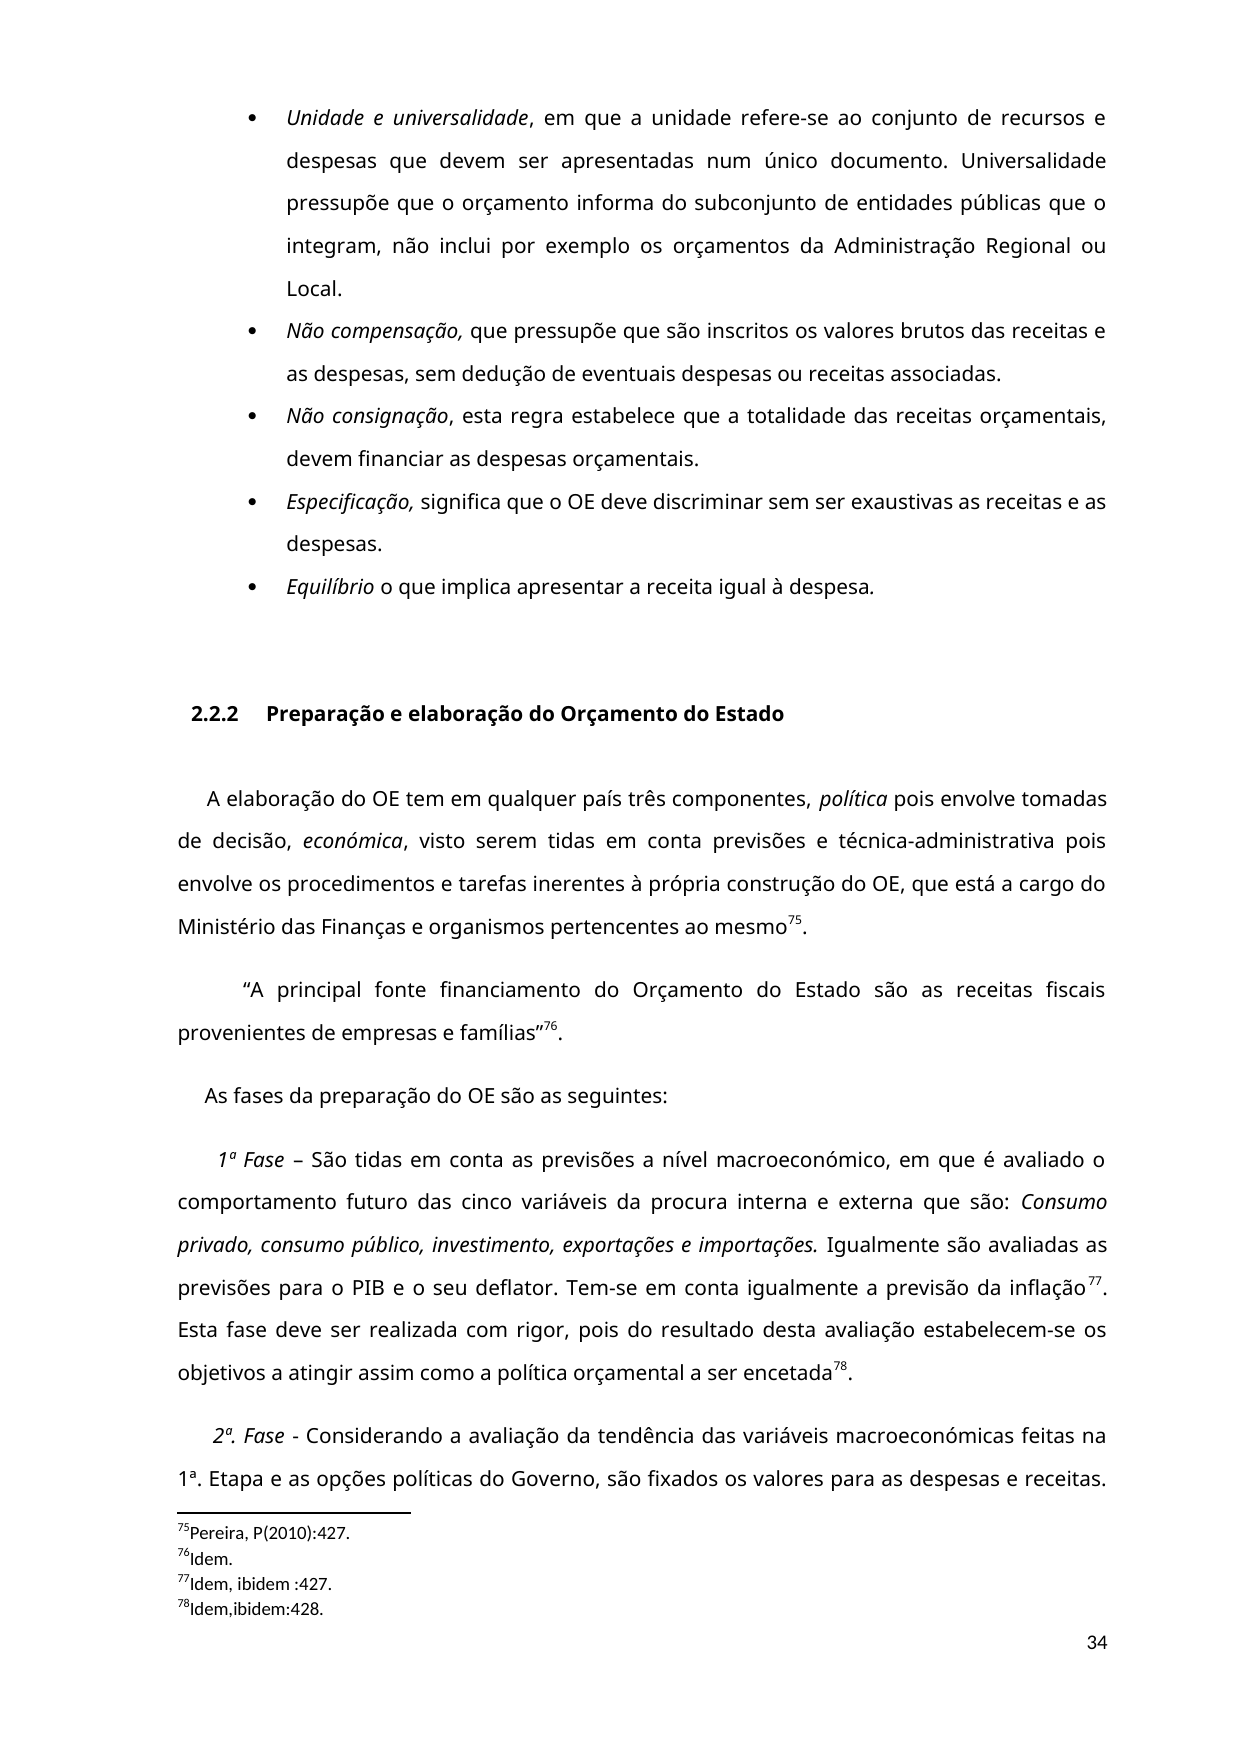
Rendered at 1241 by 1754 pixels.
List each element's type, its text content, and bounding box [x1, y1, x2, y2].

text As fases da preparação do OE são as seguintes: [177, 1081, 1107, 1110]
list Não consignação, esta regra estabelece que a totalidade das receitas orçamentais, devem financiar as despesas orçamentais. [249, 402, 1107, 473]
text 1ª Fase – São tidas em conta as previsões a nível macroeconómico, em que é avaliado o comportamento futuro das cinco variáveis da procura interna e externa que são: Consumo privado, consumo público, investimento, exportações e importações. Igualmente são avaliadas as previsões para o PIB e o seu deflator. Tem-se em conta igualmente a previsão da inflação. Esta fase deve ser realizada com rigor, pois do resultado desta avaliação estabelecem-se os objetivos a atingir assim como a política orçamental a ser encetada. [177, 1145, 1107, 1386]
list Equilíbrio o que implica apresentar a receita igual à despesa. [249, 572, 1107, 600]
list Não compensação, que pressupõe que são inscritos os valores brutos das receitas e as despesas, sem dedução de eventuais despesas ou receitas associadas. [249, 316, 1107, 387]
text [177, 1421, 1107, 1492]
text A elaboração do OE tem em qualquer país três componentes, política pois envolve tomadas de decisão, económica, visto serem tidas em conta previsões e técnica-administrativa pois envolve os procedimentos e tarefas inerentes à própria construção do OE, que está a cargo do Ministério das Finanças e organismos pertencentes ao mesmo. [177, 784, 1107, 940]
list Especificação, significa que o OE deve discriminar sem ser exaustivas as receitas e as despesas. [249, 487, 1107, 558]
list Preparação e elaboração do Orçamento do Estado [191, 699, 1107, 727]
text “A principal fonte financiamento do Orçamento do Estado são as receitas fiscais provenientes de empresas e famílias”. [177, 975, 1107, 1046]
list Unidade e universalidade, em que a unidade refere-se ao conjunto de recursos e despesas que devem ser apresentadas num único documento. Universalidade pressupõe que o orçamento informa do subconjunto de entidades públicas que o integram, não inclui por exemplo os orçamentos da Administração Regional ou Local. [249, 103, 1107, 302]
